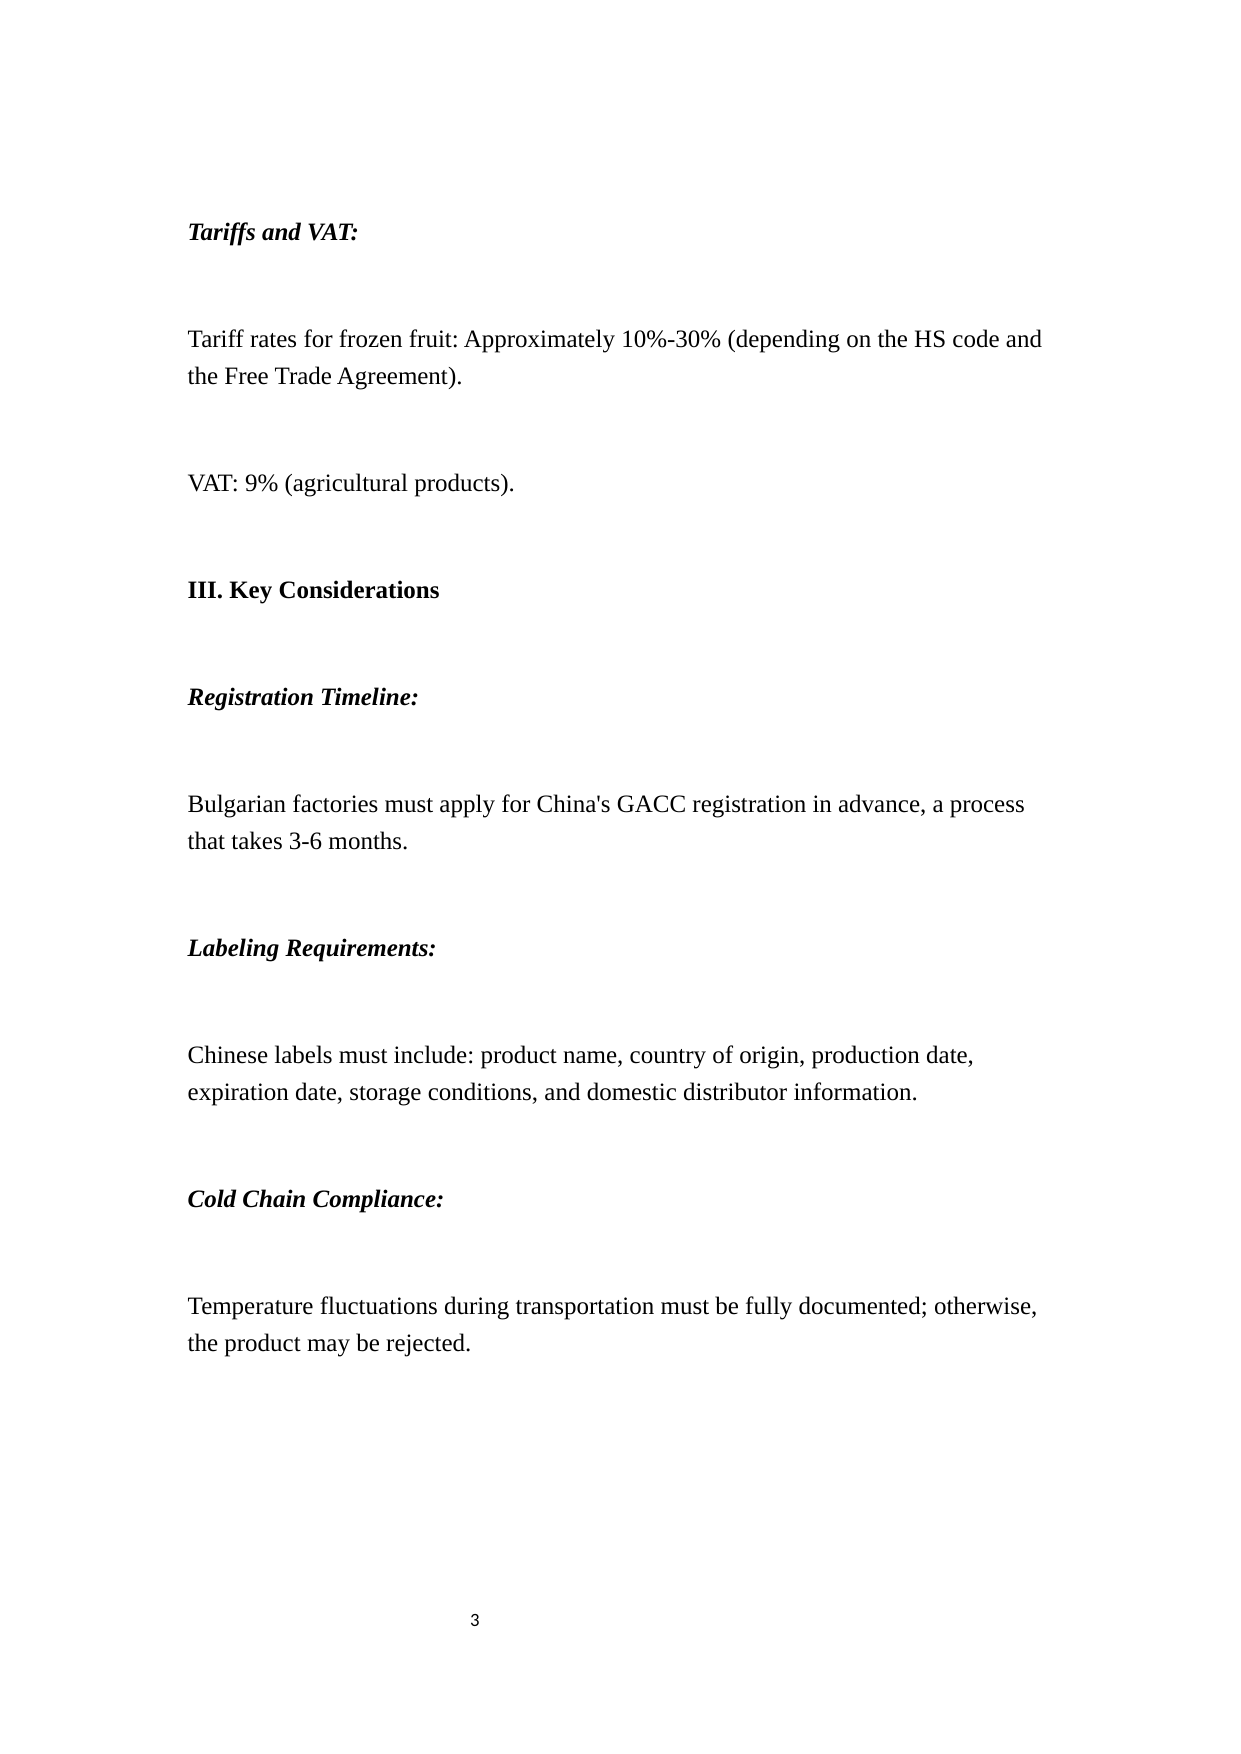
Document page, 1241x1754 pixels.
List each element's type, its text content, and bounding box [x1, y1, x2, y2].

text Bulgarian factories must apply for China's GACC registration in advance, a process that takes 3-6 months. [187, 787, 1053, 857]
text VAT: 9% (agricultural products). [187, 466, 1053, 499]
text Tariff rates for frozen fruit: Approximately 10%-30% (depending on the HS code and the Free Trade Agreement). [187, 322, 1053, 392]
text Cold Chain Compliance: [187, 1182, 1053, 1215]
text Registration Timeline: [187, 680, 1053, 713]
text Temperature fluctuations during transportation must be fully documented; otherwise, the product may be rejected. [187, 1289, 1053, 1359]
text Tariffs and VAT: [187, 215, 1053, 248]
text Labeling Requirements: [187, 931, 1053, 964]
text III. Key Considerations [187, 573, 1053, 606]
text Chinese labels must include: product name, country of origin, production date, expiration date, storage conditions, and domestic distributor information. [187, 1038, 1053, 1108]
